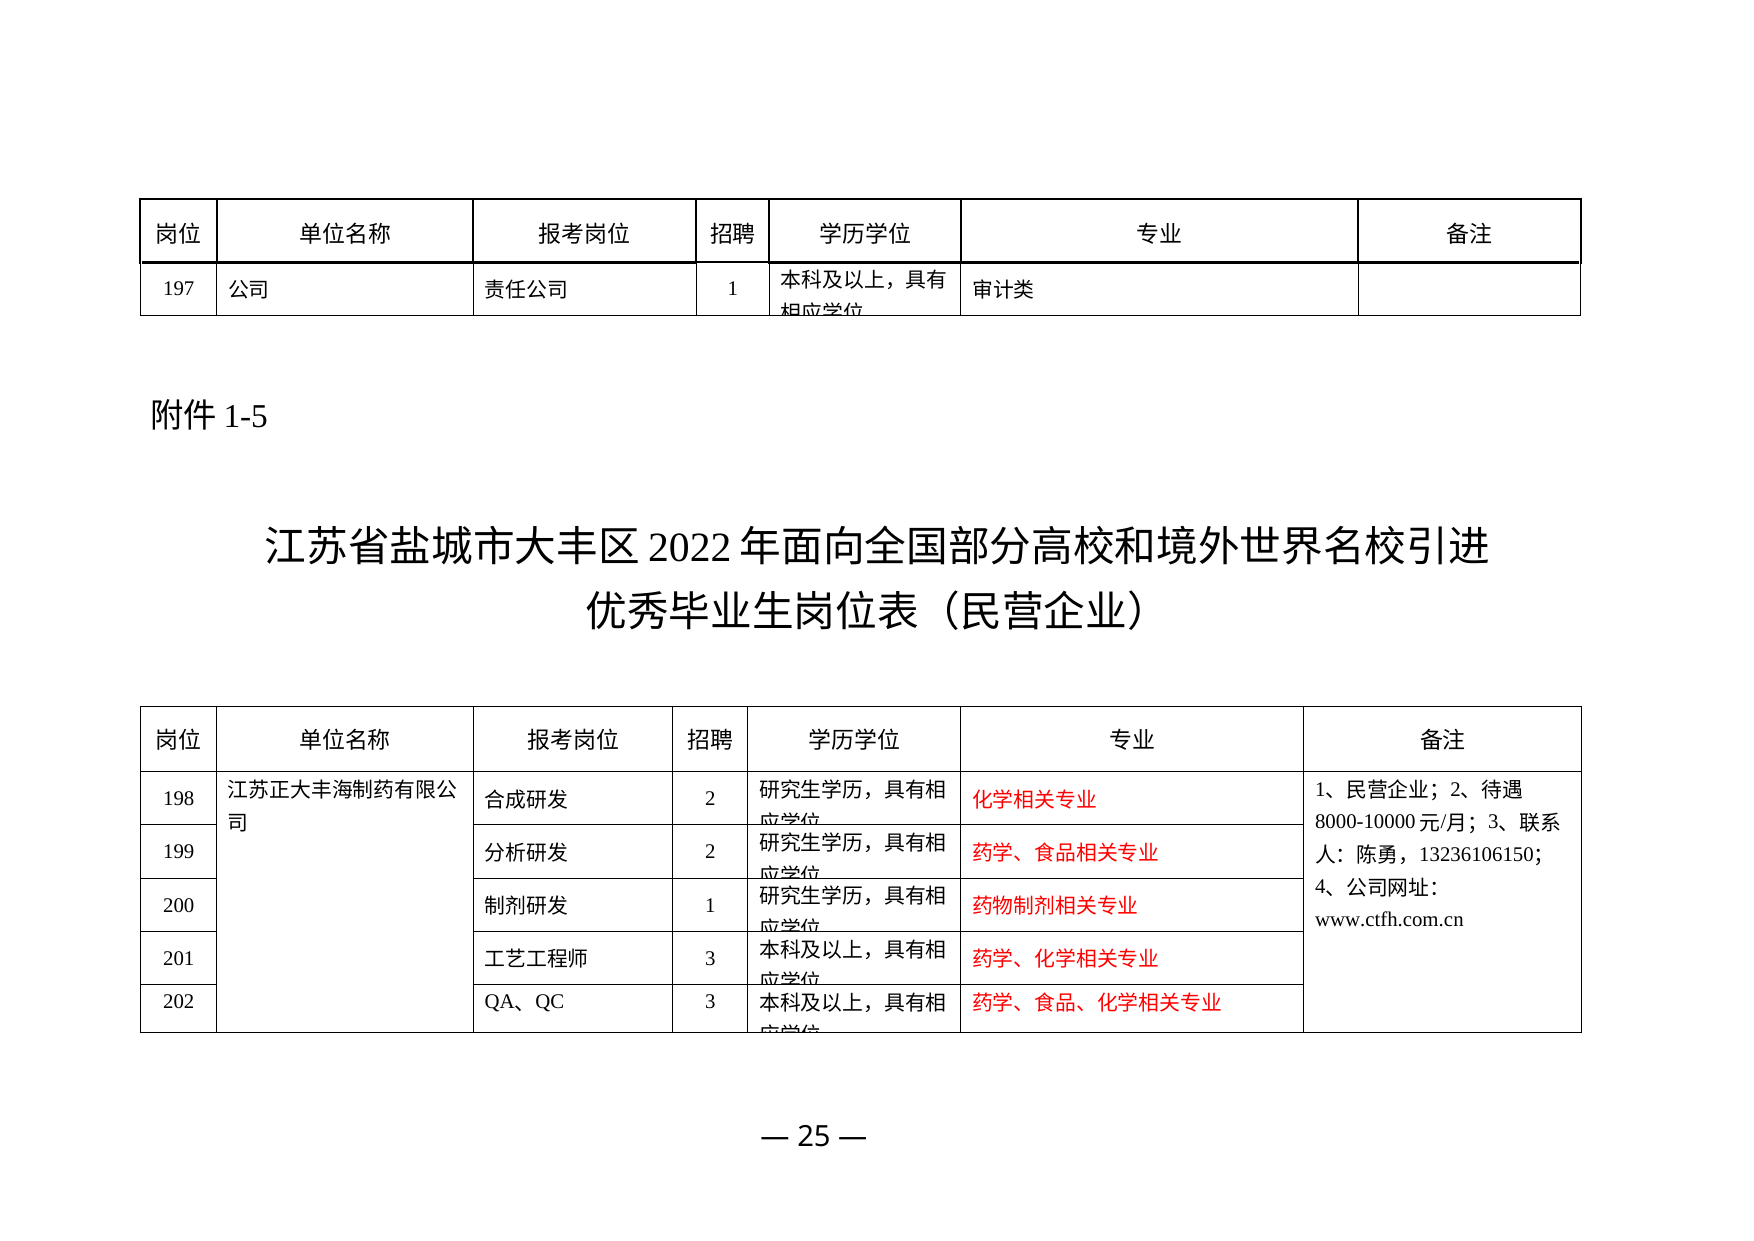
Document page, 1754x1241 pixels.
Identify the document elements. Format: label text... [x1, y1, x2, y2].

table_cell 大丰区高鑫投资有限责任公司 [217, 264, 473, 314]
table_cell 1 [673, 879, 747, 931]
table_cell 本科及以上，具有相应学位 [770, 264, 960, 314]
table_cell 化学相关专业 [961, 772, 1303, 824]
table_cell 198 [141, 772, 216, 824]
table_cell 1、民营企业；2、待遇8000-10000元/月；3、联系人：陈勇，13236106150；4、公司网址：www.ctfh.com.cn [1304, 772, 1581, 1032]
table_header 学历学位 [770, 200, 960, 261]
text 附件1-5 [150, 381, 1604, 446]
table_cell 199 [141, 825, 216, 877]
table_cell 本科及以上，具有相应学位 [748, 985, 960, 1032]
table_cell 3 [673, 985, 747, 1032]
table_cell [1359, 261, 1580, 314]
table_header 学历学位 [748, 707, 960, 771]
table_cell 江苏正大丰海制药有限公司 [217, 772, 473, 1032]
table_header 专业 [961, 707, 1303, 771]
text 江苏省盐城市大丰区2022年面向全国部分高校和境外世界名校引进 [150, 511, 1604, 576]
table_cell 202 [141, 985, 216, 1032]
table_cell 200 [141, 879, 216, 931]
table_header 岗位代码 [141, 200, 216, 261]
table_cell 研究生学历，具有相应学位 [748, 825, 960, 877]
table_cell 药物制剂相关专业 [961, 879, 1303, 931]
table_cell 197 [141, 262, 216, 314]
table_cell 合成研发 [474, 772, 672, 824]
table_header 单位名称 [218, 200, 472, 261]
table_header 专业 [962, 200, 1357, 261]
table_cell 1 [697, 263, 769, 314]
table_cell 制剂研发 [474, 879, 672, 931]
table_cell 大丰区高鑫投资有限责任公司 [474, 264, 696, 314]
table_header 报考岗位 [474, 707, 672, 771]
table_cell 药学、化学相关专业 [961, 932, 1303, 984]
table_header 招聘 人数 [673, 707, 747, 771]
table_cell 201 [141, 932, 216, 984]
table_header 报考岗位 [474, 200, 695, 261]
table_cell 本科及以上，具有相应学位 [748, 932, 960, 984]
table_cell 分析研发 [474, 825, 672, 877]
table_header 备注 [1304, 707, 1581, 771]
table_cell 研究生学历，具有相应学位 [748, 879, 960, 931]
text 优秀毕业生岗位表（民营企业） [150, 576, 1604, 641]
table_header 岗位代码 [141, 707, 216, 771]
table_header 招聘 人数 [697, 200, 768, 261]
table_cell 2 [673, 772, 747, 824]
table_cell 药学、食品相关专业 [961, 825, 1303, 877]
table_cell 研究生学历，具有相应学位 [748, 772, 960, 824]
table_header 单位名称 [217, 707, 473, 771]
table_cell 3 [673, 932, 747, 984]
table_cell 2 [673, 825, 747, 877]
table_cell QA、QC [474, 985, 672, 1032]
table_cell 审计类 [961, 264, 1358, 314]
table_cell 工艺工程师 [474, 932, 672, 984]
table_cell 药学、食品、化学相关专业 [961, 985, 1303, 1032]
table_header 备注 [1359, 200, 1580, 261]
